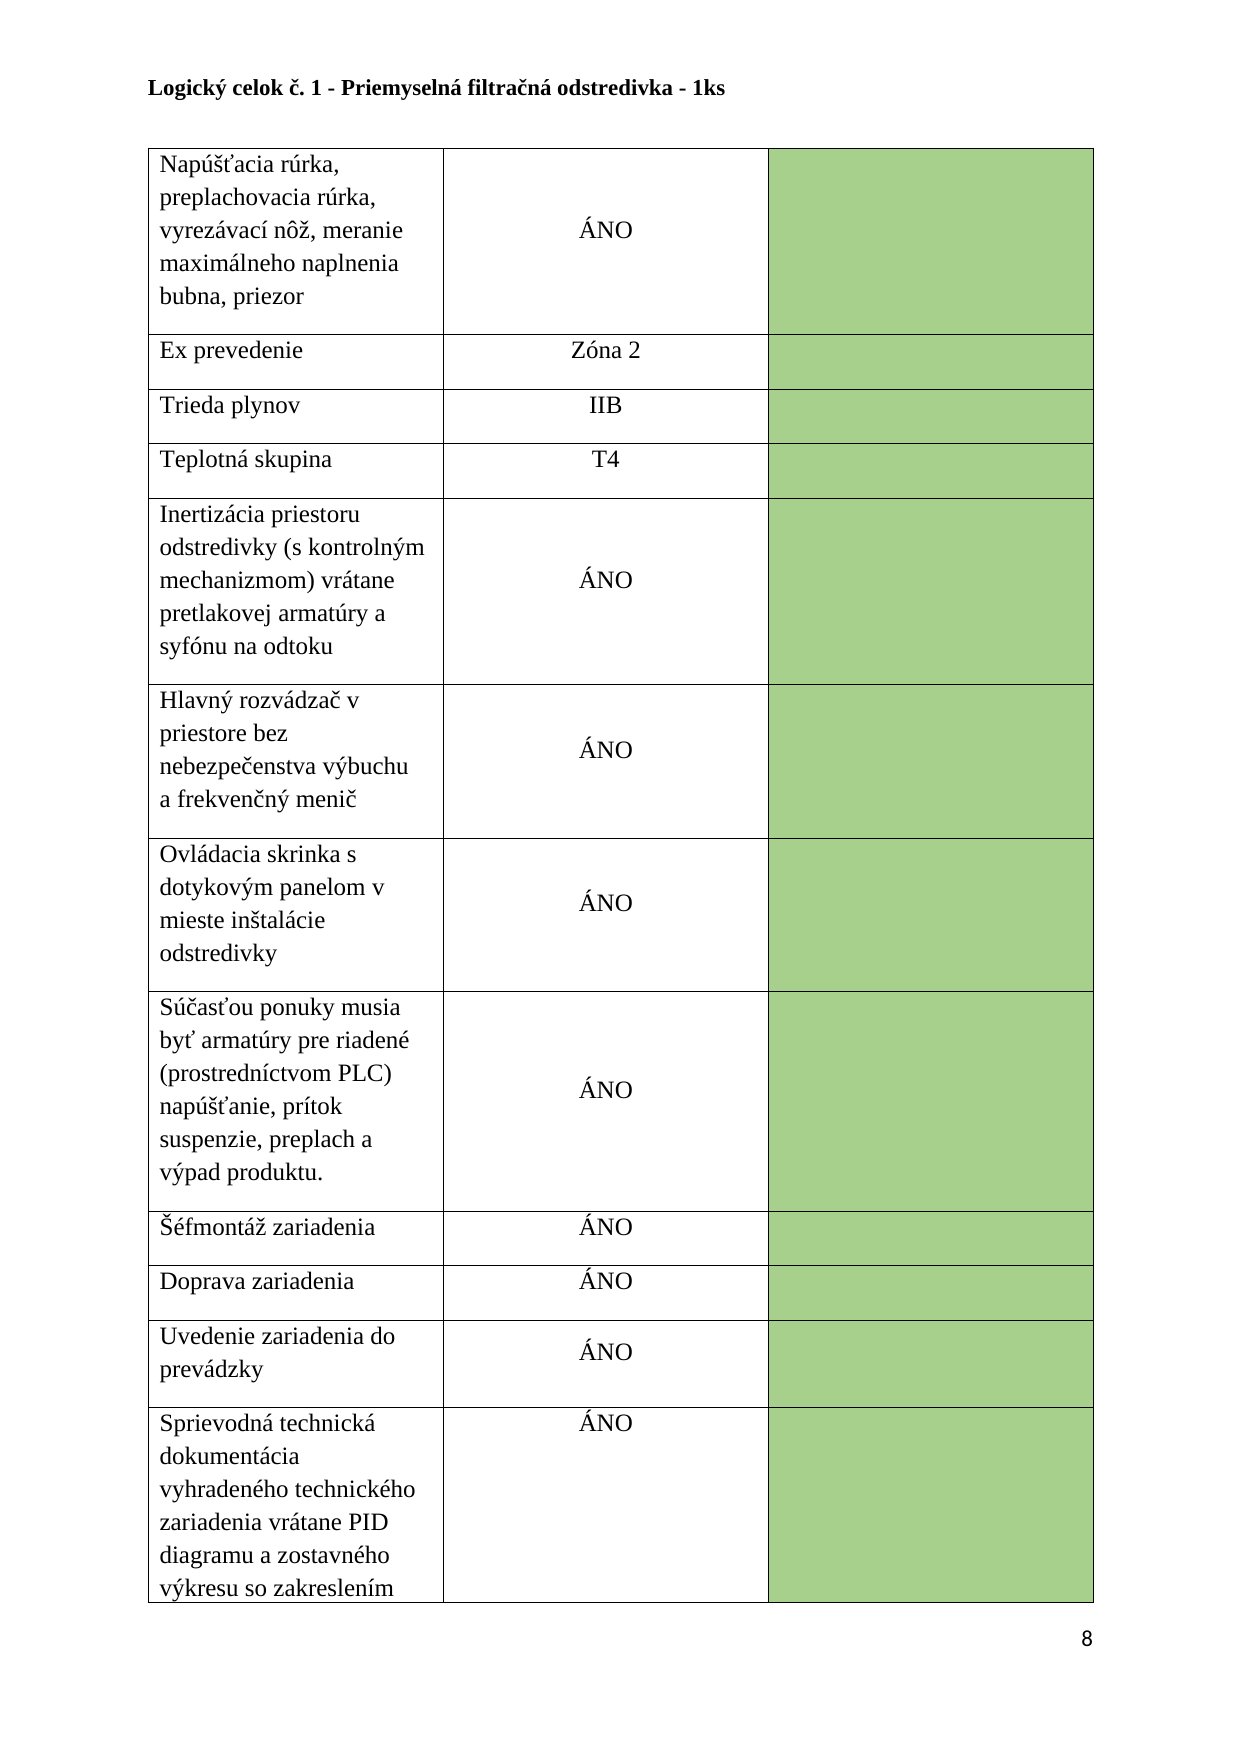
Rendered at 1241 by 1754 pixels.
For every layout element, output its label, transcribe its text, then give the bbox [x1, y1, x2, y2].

table_cell Teplotná skupina [149, 444, 443, 498]
table_cell [769, 1212, 1093, 1265]
table_cell [769, 1321, 1093, 1407]
table_cell Hlavný rozvádzač v priestore bez nebezpečenstva výbuchu a frekvenčný menič [149, 685, 443, 838]
table_cell ÁNO [444, 149, 768, 334]
table_cell Ovládacia skrinka s dotykovým panelom v mieste inštalácie odstredivky [149, 839, 443, 991]
table_cell [769, 839, 1093, 991]
table_cell Doprava zariadenia [149, 1266, 443, 1320]
table_cell ÁNO [444, 1212, 768, 1265]
table_cell ÁNO [444, 1266, 768, 1320]
table_cell Ex prevedenie [149, 335, 443, 389]
table_cell [769, 335, 1093, 389]
table_cell Šéfmontáž zariadenia [149, 1212, 443, 1265]
table_cell Napúšťacia rúrka, preplachovacia rúrka, vyrezávací nôž, meranie maximálneho naplnenia bubna, priezor [149, 149, 443, 334]
table_cell [769, 444, 1093, 498]
table_cell Inertizácia priestoru odstredivky (s kontrolným mechanizmom) vrátane pretlakovej armatúry a syfónu na odtoku [149, 499, 443, 684]
table_cell Trieda plynov [149, 390, 443, 443]
table_cell ÁNO [444, 1321, 768, 1407]
table_cell ÁNO [444, 685, 768, 838]
table_cell [769, 499, 1093, 684]
table_cell ÁNO [444, 839, 768, 991]
table_cell IIB [444, 390, 768, 443]
table_cell [769, 390, 1093, 443]
table_cell ÁNO [444, 499, 768, 684]
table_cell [149, 1408, 443, 1602]
table_cell [769, 685, 1093, 838]
table_cell [769, 1408, 1093, 1602]
table_cell T4 [444, 444, 768, 498]
table_cell ÁNO [444, 992, 768, 1211]
table_cell Zóna 2 [444, 335, 768, 389]
table_cell [769, 149, 1093, 334]
table_cell [769, 1266, 1093, 1320]
table_cell ÁNO [444, 1408, 768, 1602]
table_cell Súčasťou ponuky musia byť armatúry pre riadené (prostredníctvom PLC) napúšťanie, prítok suspenzie, preplach a výpad produktu. [149, 992, 443, 1211]
table_cell Uvedenie zariadenia do prevádzky [149, 1321, 443, 1407]
table_cell [769, 992, 1093, 1211]
